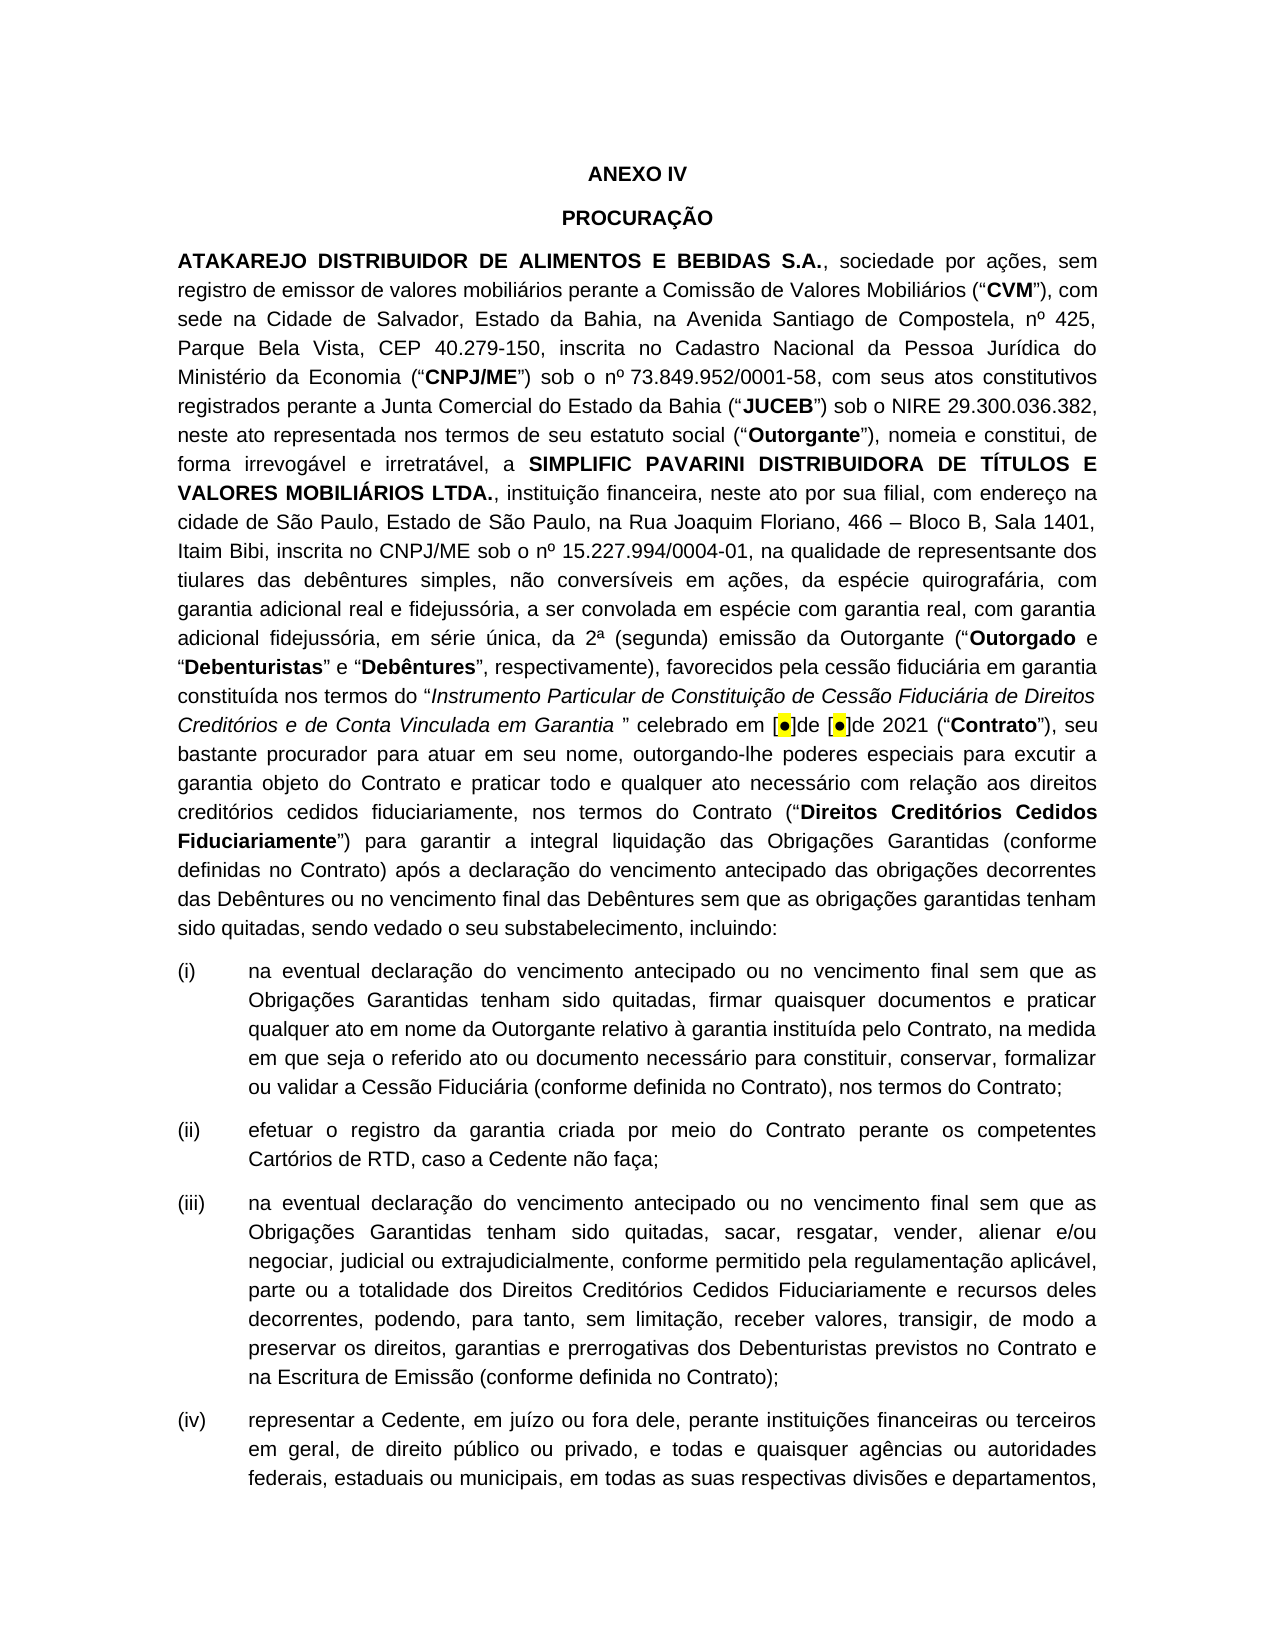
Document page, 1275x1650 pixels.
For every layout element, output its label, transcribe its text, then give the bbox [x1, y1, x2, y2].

list efetuar o registro da garantia criada por meio do Contrato perante os competentes Cartórios de RTD, caso a Cedente não faça; [177, 1118, 1098, 1171]
subtitle PROCURAÇÃO [177, 206, 1098, 230]
text ANEXO IV [177, 162, 1098, 186]
list na eventual declaração do vencimento antecipado ou no vencimento final sem que as Obrigações Garantidas tenham sido quitadas, firmar quaisquer documentos e praticar qualquer ato em nome da Outorgante relativo à garantia instituída pelo Contrato, na medida em que seja o referido ato ou documento necessário para constituir, conservar, formalizar ou validar a Cessão Fiduciária (conforme definida no Contrato), nos termos do Contrato; [177, 959, 1098, 1099]
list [177, 1408, 1098, 1490]
list na eventual declaração do vencimento antecipado ou no vencimento final sem que as Obrigações Garantidas tenham sido quitadas, sacar, resgatar, vender, alienar e/ou negociar, judicial ou extrajudicialmente, conforme permitido pela regulamentação aplicável, parte ou a totalidade dos Direitos Creditórios Cedidos Fiduciariamente e recursos deles decorrentes, podendo, para tanto, sem limitação, receber valores, transigir, de modo a preservar os direitos, garantias e prerrogativas dos Debenturistas previstos no Contrato e na Escritura de Emissão (conforme definida no Contrato); [177, 1191, 1098, 1388]
list ATAKAREJO DISTRIBUIDOR DE ALIMENTOS E BEBIDAS S.A., sociedade por ações, sem registro de emissor de valores mobiliários perante a Comissão de Valores Mobiliários (“CVM”), com sede na Cidade de Salvador, Estado da Bahia, na Avenida Santiago de Compostela, nº 425, Parque Bela Vista, CEP 40.279-150, inscrita no Cadastro Nacional da Pessoa Jurídica do Ministério da Economia (“CNPJ/ME”) sob o nº 73.849.952/0001-58, com seus atos constitutivos registrados perante a Junta Comercial do Estado da Bahia (“JUCEB”) sob o NIRE 29.300.036.382, neste ato representada nos termos de seu estatuto social (“Outorgante”), nomeia e constitui, de forma irrevogável e irretratável, a SIMPLIFIC PAVARINI DISTRIBUIDORA DE TÍTULOS E VALORES MOBILIÁRIOS LTDA., instituição financeira, neste ato por sua filial, com endereço na cidade de São Paulo, Estado de São Paulo, na Rua Joaquim Floriano, 466 – Bloco B, Sala 1401, Itaim Bibi, inscrita no CNPJ/ME sob o nº 15.227.994/0004-01, na qualidade de representsante dos tiulares das debêntures simples, não conversíveis em ações, da espécie quirografária, com garantia adicional real e fidejussória, a ser convolada em espécie com garantia real, com garantia adicional fidejussória, em série única, da 2ª (segunda) emissão da Outorgante (“Outorgado e “Debenturistas” e “Debêntures”, respectivamente), favorecidos pela cessão fiduciária em garantia constituída nos termos do “Instrumento Particular de Constituição de Cessão Fiduciária de Direitos Creditórios e de Conta Vinculada em Garantia ” celebrado em [●]de [●]de 2021 (“Contrato”), seu bastante procurador para atuar em seu nome, outorgando-lhe poderes especiais para excutir a garantia objeto do Contrato e praticar todo e qualquer ato necessário com relação aos direitos creditórios cedidos fiduciariamente, nos termos do Contrato (“Direitos Creditórios Cedidos Fiduciariamente”) para garantir a integral liquidação das Obrigações Garantidas (conforme definidas no Contrato) após a declaração do vencimento antecipado das obrigações decorrentes das Debêntures ou no vencimento final das Debêntures sem que as obrigações garantidas tenham sido quitadas, sendo vedado o seu substabelecimento, incluindo: [177, 249, 1098, 939]
